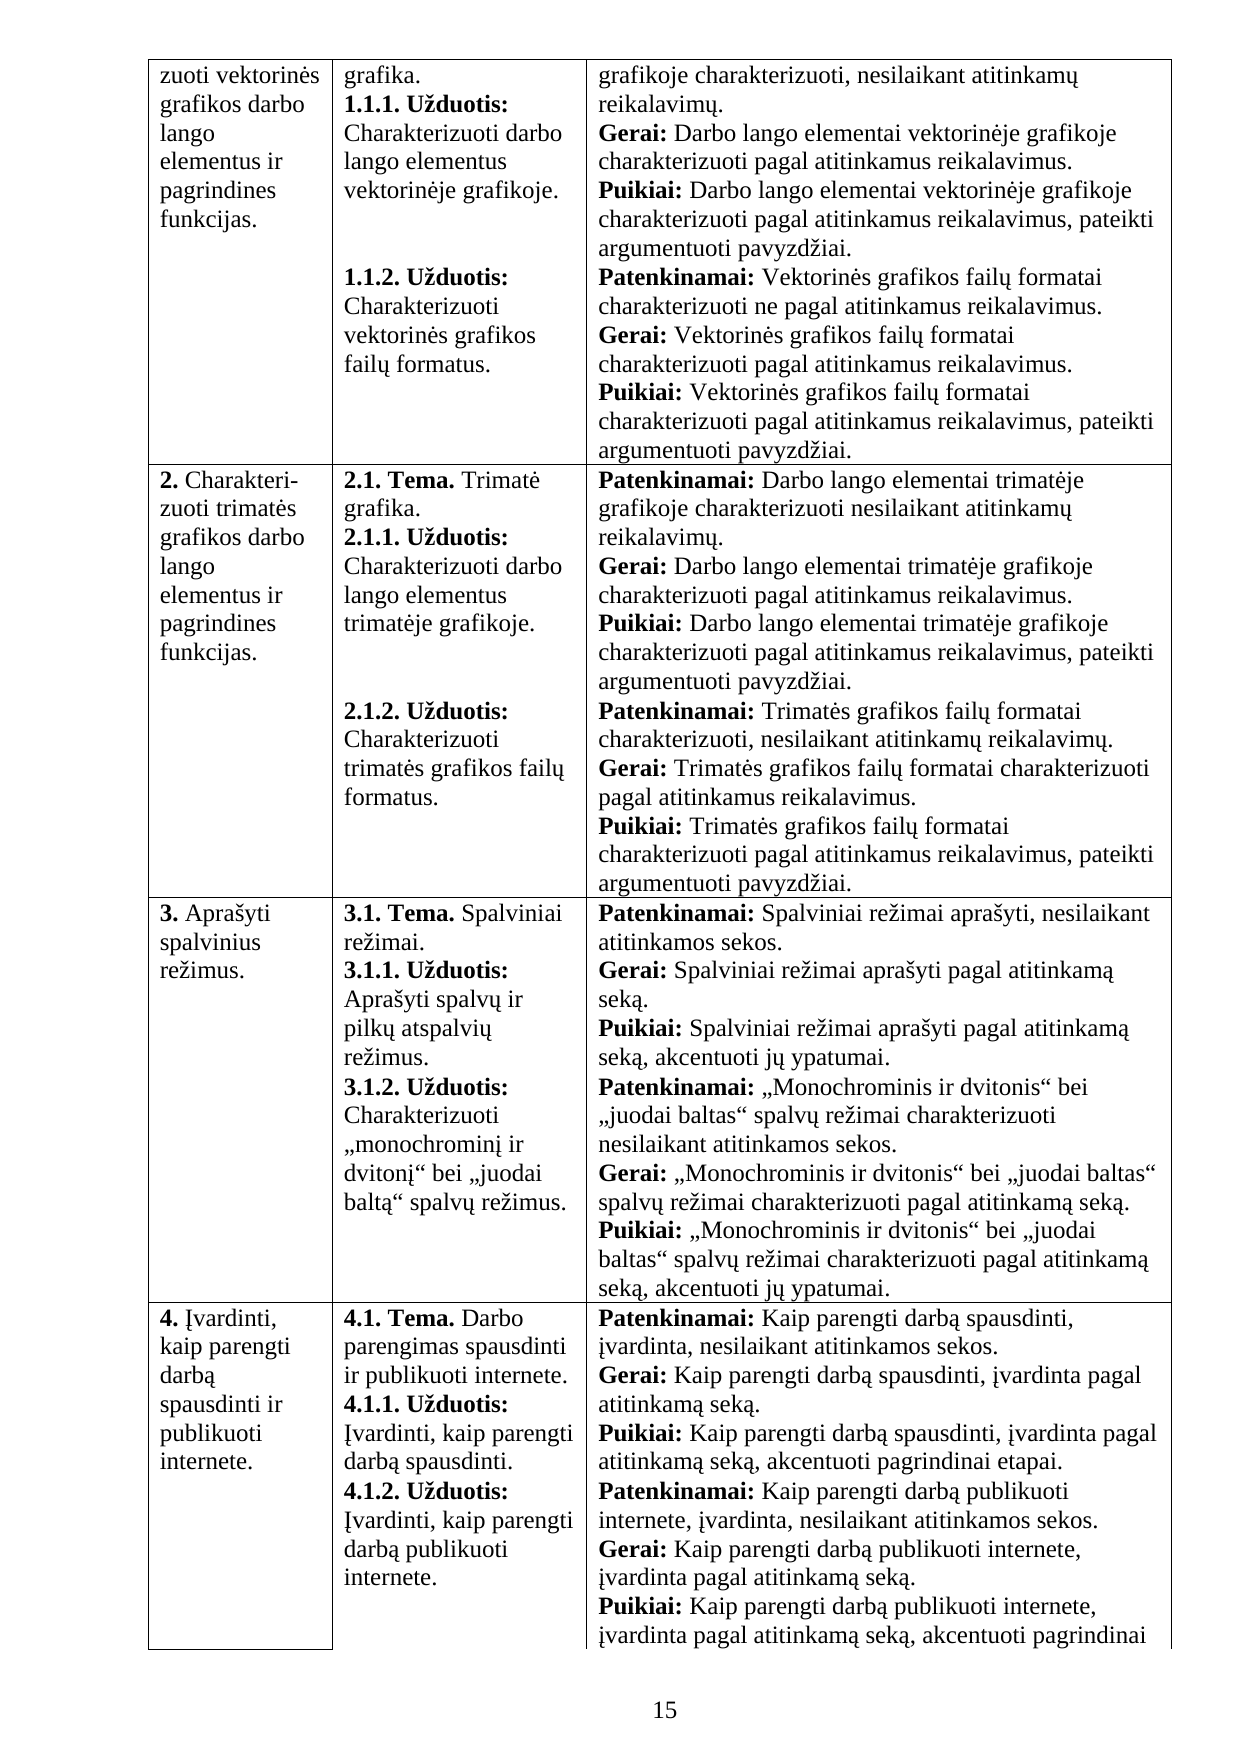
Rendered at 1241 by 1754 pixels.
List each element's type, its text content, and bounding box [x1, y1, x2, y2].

table_cell Patenkinamai: Darbo lango elementai trimatėje grafikoje charakterizuoti nesilaikant atitinkamų reikalavimų. Gerai: Darbo lango elementai trimatėje grafikoje charakterizuoti pagal atitinkamus reikalavimus. Puikiai: Darbo lango elementai trimatėje grafikoje charakterizuoti pagal atitinkamus reikalavimus, pateikti argumentuoti pavyzdžiai. [587, 465, 1171, 695]
table_cell 3.1. Tema. Spalviniai režimai. 3.1.1. Užduotis: Aprašyti spalvų ir pilkų atspalvių režimus. [333, 898, 586, 1071]
table_cell 3. Aprašyti spalvinius režimus. [149, 898, 332, 1302]
table_cell 2. Charakterizuoti trimatės grafikos darbo lango elementus ir pagrindines funkcijas. [149, 465, 332, 897]
table_cell Patenkinamai: Kaip parengti darbą spausdinti, įvardinta, nesilaikant atitinkamos sekos. Gerai: Kaip parengti darbą spausdinti, įvardinta pagal atitinkamą seką. Puikiai: Kaip parengti darbą spausdinti, įvardinta pagal atitinkamą seką, akcentuoti pagrindinai etapai. [587, 1303, 1171, 1475]
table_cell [587, 60, 1171, 261]
table_cell 2.1. Tema. Trimatė grafika. 2.1.1. Užduotis: Charakterizuoti darbo lango elementus trimatėje grafikoje. [333, 465, 586, 695]
table_cell Patenkinamai: Vektorinės grafikos failų formatai charakterizuoti ne pagal atitinkamus reikalavimus. Gerai: Vektorinės grafikos failų formatai charakterizuoti pagal atitinkamus reikalavimus. Puikiai: Vektorinės grafikos failų formatai charakterizuoti pagal atitinkamus reikalavimus, pateikti argumentuoti pavyzdžiai. [587, 261, 1171, 464]
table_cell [149, 60, 332, 464]
table_cell 4.1. Tema. Darbo parengimas spausdinti ir publikuoti internete. 4.1.1. Užduotis: Įvardinti, kaip parengti darbą spausdinti. [333, 1303, 586, 1475]
table_cell 2.1.2. Užduotis: Charakterizuoti trimatės grafikos failų formatus. [333, 695, 586, 897]
table_cell Patenkinamai: Spalviniai režimai aprašyti, nesilaikant atitinkamos sekos. Gerai: Spalviniai režimai aprašyti pagal atitinkamą seką. Puikiai: Spalviniai režimai aprašyti pagal atitinkamą seką, akcentuoti jų ypatumai. [587, 898, 1171, 1071]
table_cell 4. Įvardinti, kaip parengti darbą spausdinti ir publikuoti internete. [149, 1303, 332, 1649]
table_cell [333, 1475, 586, 1649]
table_cell 3.1.2. Užduotis: Charakterizuoti „monochrominį ir dvitonį“ bei „juodai baltą“ spalvų režimus. [333, 1071, 586, 1302]
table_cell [333, 60, 586, 261]
table_cell Patenkinamai: Trimatės grafikos failų formatai charakterizuoti, nesilaikant atitinkamų reikalavimų. Gerai: Trimatės grafikos failų formatai charakterizuoti pagal atitinkamus reikalavimus. Puikiai: Trimatės grafikos failų formatai charakterizuoti pagal atitinkamus reikalavimus, pateikti argumentuoti pavyzdžiai. [587, 695, 1171, 897]
table_cell 1.1.2. Užduotis: Charakterizuoti vektorinės grafikos failų formatus. [333, 261, 586, 464]
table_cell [587, 1475, 1171, 1649]
table_cell Patenkinamai: „Monochrominis ir dvitonis“ bei „juodai baltas“ spalvų režimai charakterizuoti nesilaikant atitinkamos sekos. Gerai: „Monochrominis ir dvitonis“ bei „juodai baltas“ spalvų režimai charakterizuoti pagal atitinkamą seką. Puikiai: „Monochrominis ir dvitonis“ bei „juodai baltas“ spalvų režimai charakterizuoti pagal atitinkamą seką, akcentuoti jų ypatumai. [587, 1071, 1171, 1302]
